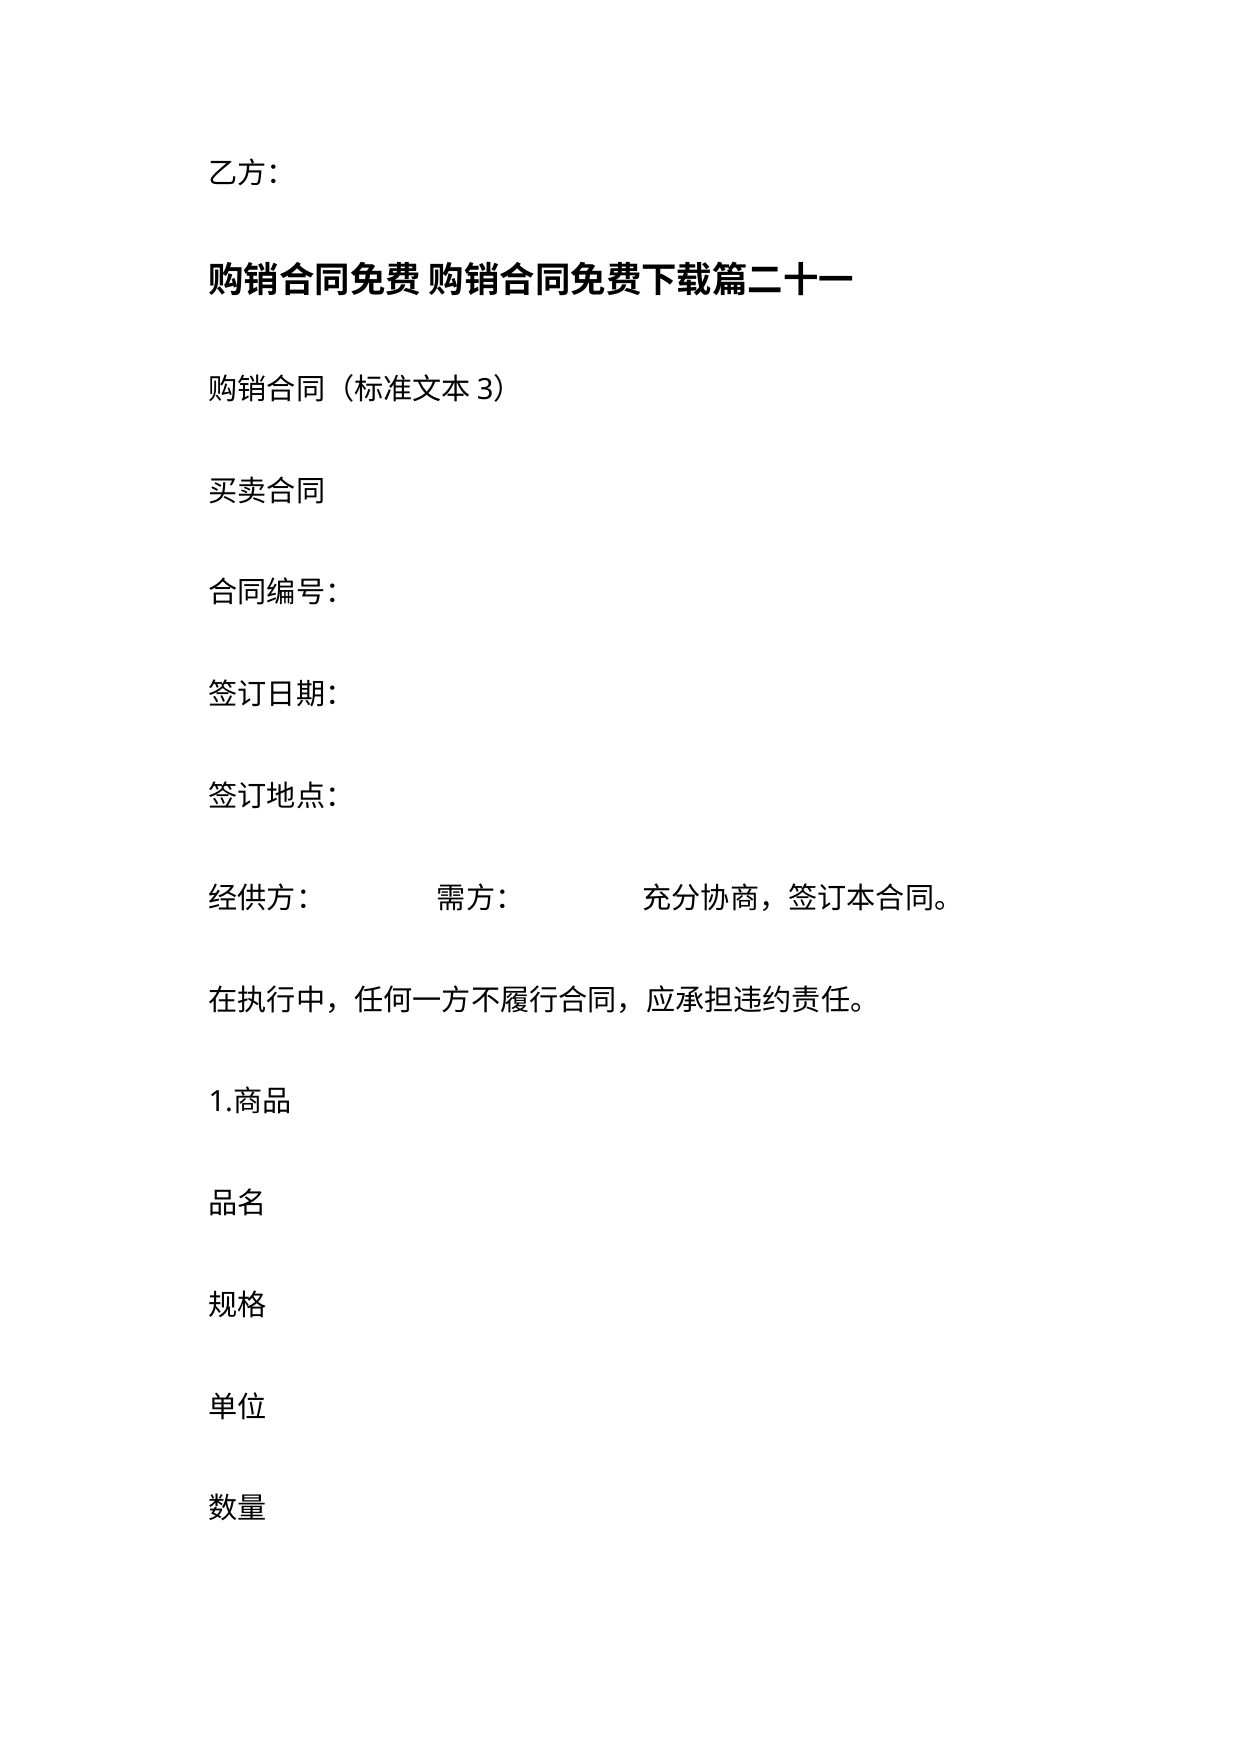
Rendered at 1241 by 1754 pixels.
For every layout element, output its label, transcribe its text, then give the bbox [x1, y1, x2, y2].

text 买卖合同 [150, 467, 1090, 509]
text 品名 [150, 1180, 1090, 1222]
text 签订日期： [150, 671, 1090, 713]
text 签订地点： [150, 772, 1090, 815]
text 合同编号： [150, 569, 1090, 611]
text 乙方： [150, 150, 1090, 192]
text 单位 [150, 1383, 1090, 1426]
text 经供方： 需方： 充分协商，签订本合同。 [150, 874, 1090, 917]
text 数量 [150, 1485, 1090, 1527]
text 1.商品 [150, 1078, 1090, 1120]
text 购销合同免费 购销合同免费下载篇二十一 [150, 252, 1090, 303]
text 购销合同（标准文本3） [150, 365, 1090, 408]
text 规格 [150, 1282, 1090, 1324]
text 在执行中，任何一方不履行合同，应承担违约责任。 [150, 976, 1090, 1018]
